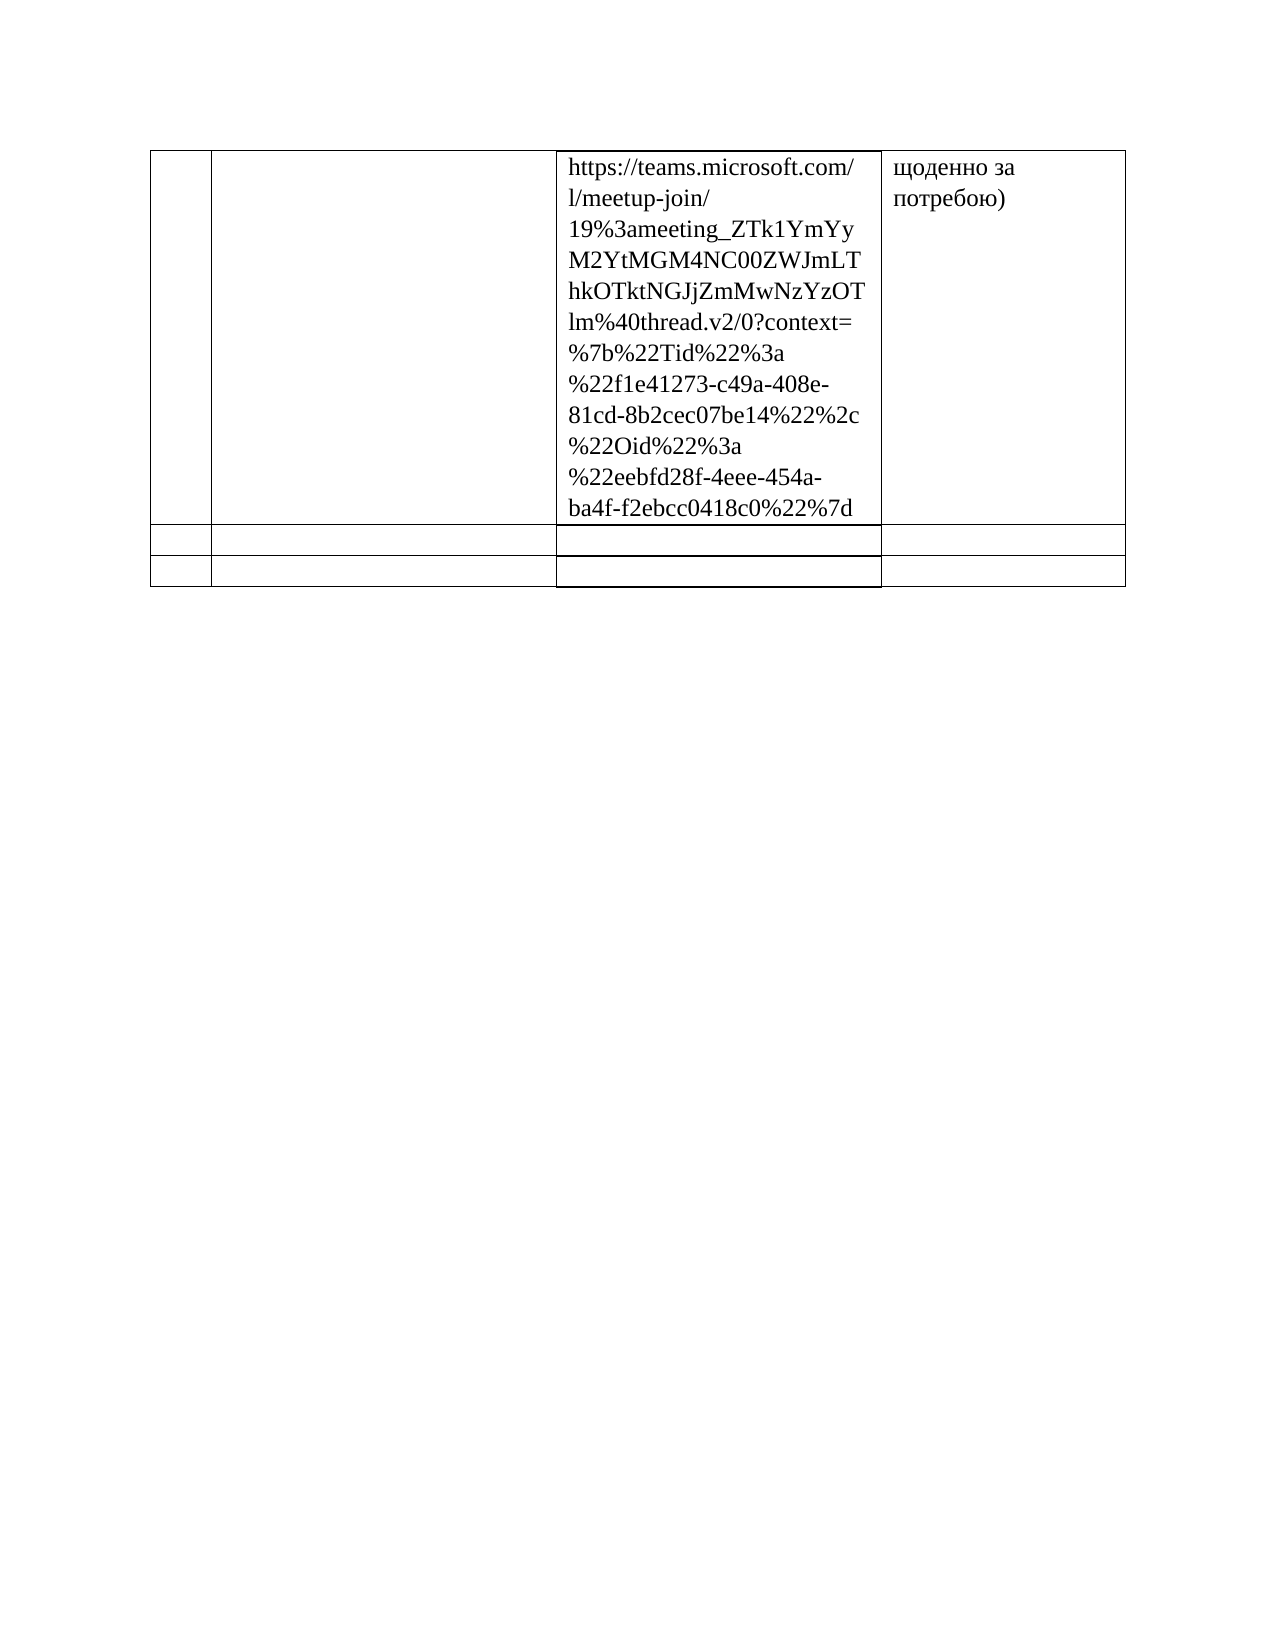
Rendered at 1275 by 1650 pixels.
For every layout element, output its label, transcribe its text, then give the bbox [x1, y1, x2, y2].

table_cell [212, 556, 556, 586]
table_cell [882, 151, 1125, 524]
table_cell [151, 556, 211, 586]
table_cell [212, 151, 556, 524]
table_cell [882, 556, 1125, 586]
table_cell [882, 525, 1125, 555]
table_cell [212, 525, 556, 555]
table_cell [151, 525, 211, 555]
table_cell [557, 557, 881, 586]
table_cell 13 [151, 151, 211, 524]
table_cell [557, 152, 881, 524]
table_cell [557, 526, 881, 555]
